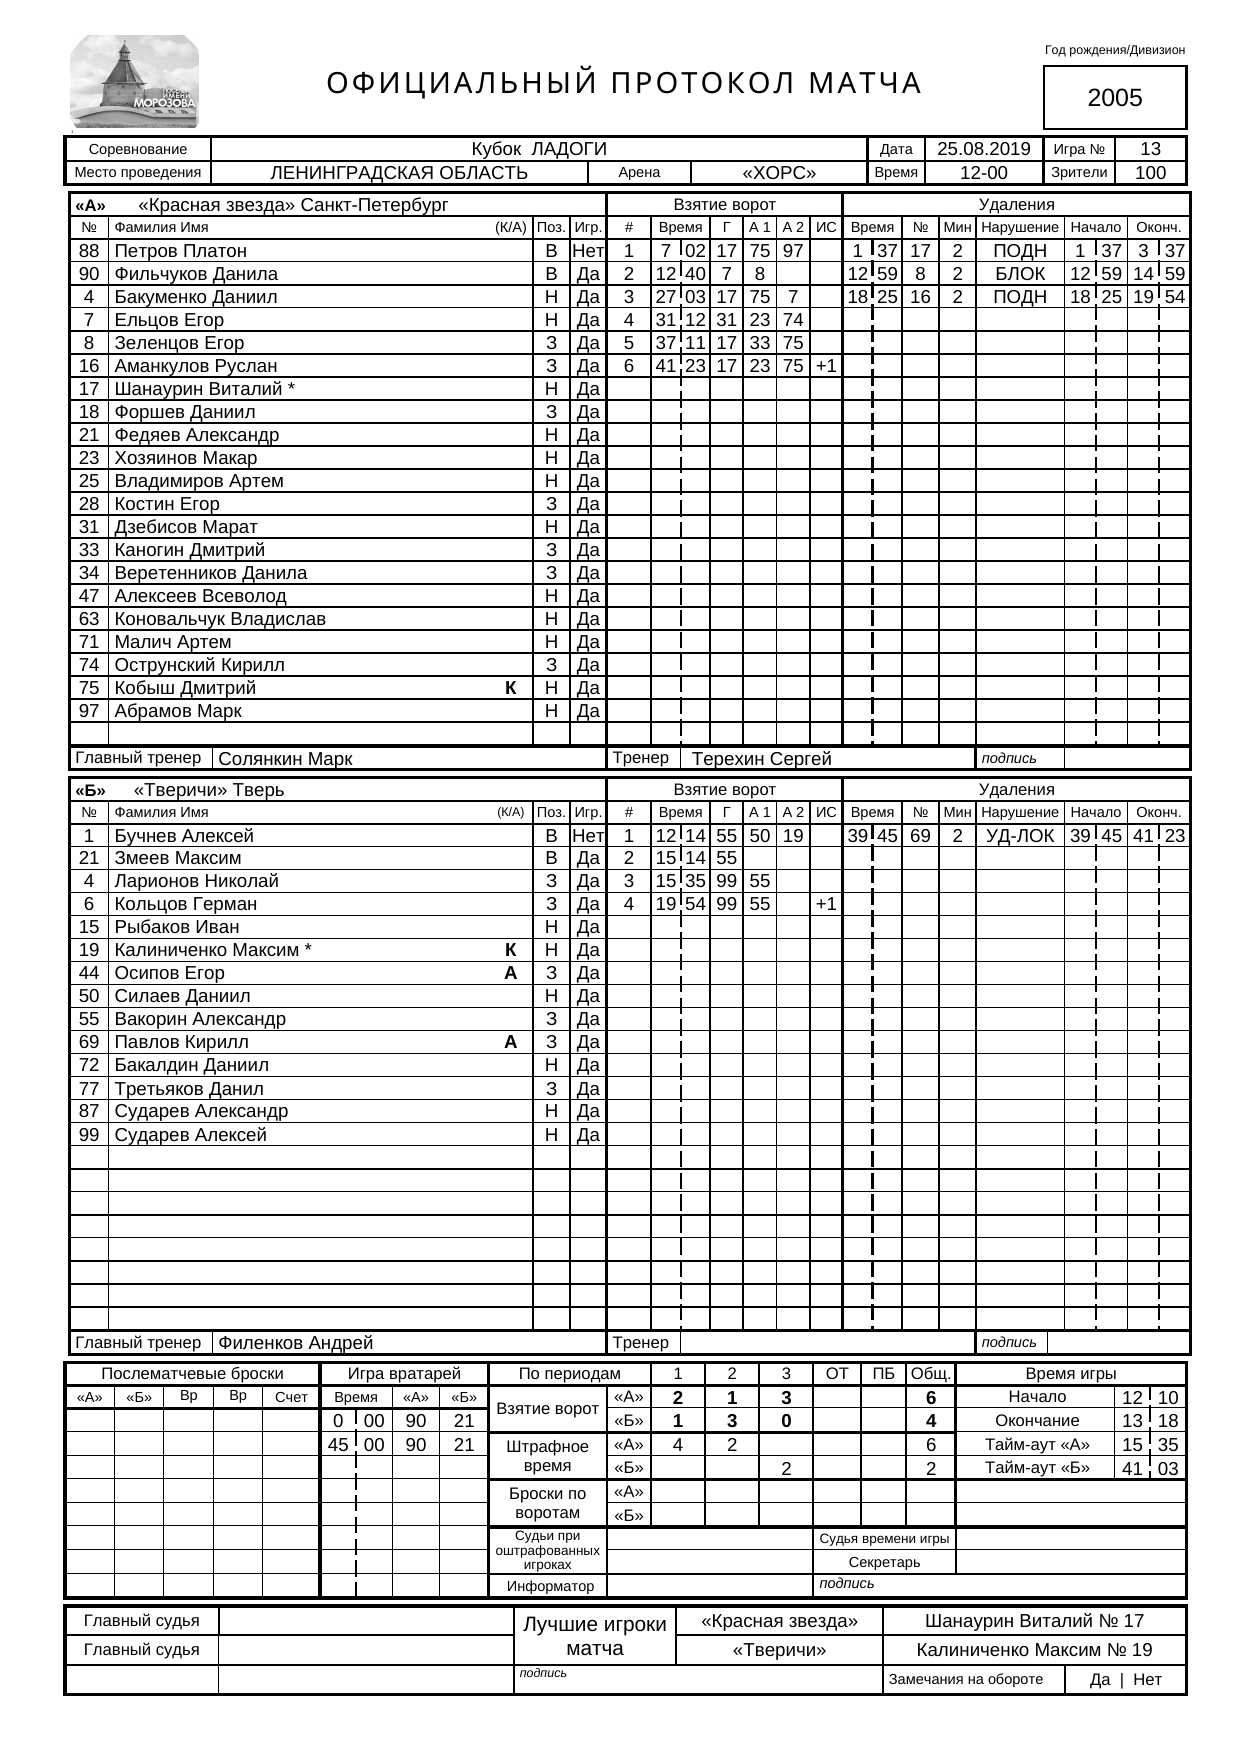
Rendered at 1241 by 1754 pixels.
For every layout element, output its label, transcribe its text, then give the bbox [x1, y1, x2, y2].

table_cell [777, 1308, 809, 1329]
table_cell [571, 1146, 605, 1168]
table_cell [873, 1123, 901, 1145]
table_cell Тайм-аут «А» [957, 1432, 1114, 1454]
table_cell [777, 539, 809, 560]
table_cell [608, 378, 650, 399]
table_cell [109, 1192, 488, 1214]
table_cell [71, 1146, 108, 1168]
table_cell [1128, 1216, 1159, 1237]
table_cell [814, 1503, 860, 1525]
table_cell Да [571, 939, 605, 961]
table_cell [903, 1308, 938, 1329]
table_cell [219, 1636, 513, 1663]
table_cell Дзебисов Марат [109, 516, 488, 537]
table_cell [862, 1456, 905, 1478]
table_cell [1065, 1031, 1096, 1053]
table_cell [1065, 916, 1096, 938]
table_cell [811, 700, 841, 721]
table_cell 2 [907, 1456, 954, 1478]
table_cell [356, 1479, 392, 1502]
table_cell 12 [844, 262, 872, 284]
table_cell [71, 1170, 108, 1191]
table_cell [681, 1170, 709, 1191]
table_cell [706, 1456, 758, 1478]
table_cell [652, 1481, 704, 1502]
table_cell [777, 893, 809, 914]
table_cell [67, 1456, 114, 1478]
table_cell [744, 916, 776, 938]
table_cell [940, 1238, 975, 1260]
table_cell [811, 1285, 841, 1306]
table_cell 8 [744, 262, 776, 284]
table_cell [977, 1285, 1064, 1306]
table_cell [873, 700, 901, 721]
table_cell Н [534, 308, 569, 330]
table_cell Н [534, 1054, 569, 1076]
table_cell ЛЕНИНГРАДСКАЯ ОБЛАСТЬ [212, 162, 587, 183]
table_cell [652, 631, 681, 652]
table_cell [652, 962, 681, 984]
table_cell [263, 1550, 318, 1573]
table_cell [1128, 631, 1159, 652]
table_cell [844, 1285, 872, 1306]
table_cell 31 [652, 308, 681, 330]
table_cell подпись‌ [515, 1666, 882, 1693]
table_cell [744, 1285, 776, 1306]
table_cell [681, 401, 709, 422]
table_header ОФИЦИАЛЬНЫЙ ПРОТОКОЛ МАТЧА [204, 35, 1043, 128]
table_cell Арена [589, 162, 690, 183]
table_cell Да [571, 1031, 605, 1053]
table_cell [1128, 1192, 1159, 1214]
table_cell [811, 1123, 841, 1145]
table_cell [489, 401, 532, 422]
table_cell К [489, 939, 532, 961]
table_cell [706, 1503, 758, 1525]
table_cell № [71, 217, 108, 238]
table_cell [744, 1054, 776, 1076]
table_cell № [71, 802, 108, 822]
table_cell [811, 631, 841, 652]
table_cell [777, 1100, 809, 1122]
table_cell [711, 677, 742, 698]
table_cell З [534, 654, 569, 675]
table_cell [1065, 847, 1096, 868]
table_cell [777, 654, 809, 675]
table_cell [844, 539, 872, 560]
table_cell [681, 516, 709, 537]
table_cell 16 [903, 286, 938, 307]
table_cell [109, 723, 488, 744]
table_cell Место проведения [67, 162, 210, 183]
table_cell 19 [71, 939, 108, 961]
table_cell [811, 585, 841, 606]
table_cell 1 [608, 240, 650, 261]
table_cell [1128, 585, 1159, 606]
table_cell [940, 401, 975, 422]
table_cell [977, 424, 1064, 445]
table_cell [67, 1666, 218, 1693]
table_cell [1065, 447, 1096, 468]
table_cell [744, 939, 776, 961]
table_cell [1128, 1077, 1159, 1099]
table_cell Терехин Сергей [681, 748, 974, 768]
table_cell 54 [1159, 286, 1189, 307]
table_cell Ельцов Егор [109, 308, 488, 330]
table_cell Взятие ворот [490, 1387, 606, 1431]
table_cell 3 [760, 1387, 812, 1407]
table_cell 37 [1159, 240, 1189, 261]
table_cell [940, 562, 975, 583]
table_cell [1096, 654, 1127, 675]
table_cell [652, 1100, 681, 1122]
table_cell 99 [711, 870, 742, 892]
table_cell [977, 870, 1064, 892]
table_cell [711, 1123, 742, 1145]
table_cell [1128, 1054, 1159, 1076]
table_cell Да [571, 608, 605, 629]
table_cell [1159, 1123, 1189, 1145]
table_cell [571, 1216, 605, 1237]
table_cell Н [534, 700, 569, 721]
table_cell [744, 493, 776, 514]
table_cell [356, 1550, 392, 1573]
table_cell [115, 1574, 163, 1596]
table_cell 1 [844, 240, 872, 261]
table_cell [681, 723, 709, 744]
table_cell Н [534, 1100, 569, 1122]
table_cell [903, 516, 938, 537]
table_cell ‌Информатор [490, 1575, 606, 1596]
table_cell [1128, 1008, 1159, 1030]
table_cell 23 [744, 308, 776, 330]
table_cell Калиниченко Максим № 19 [884, 1636, 1185, 1663]
table_cell [440, 1503, 487, 1525]
table_cell [873, 401, 901, 422]
table_cell [977, 470, 1064, 491]
table_cell [940, 1031, 975, 1053]
table_cell [1128, 962, 1159, 984]
table_cell 69 [903, 825, 938, 846]
table_cell [744, 654, 776, 675]
table_cell [977, 1216, 1064, 1237]
table_cell [940, 1308, 975, 1329]
table_cell 59 [1096, 262, 1127, 284]
table_cell [1096, 585, 1127, 606]
table_cell [1128, 1031, 1159, 1053]
table_cell [1096, 1216, 1127, 1237]
table_cell [844, 562, 872, 583]
table_cell [711, 1100, 742, 1122]
table_cell Да [571, 585, 605, 606]
table_cell (К/А) [489, 217, 532, 238]
table_cell [903, 985, 938, 1007]
table_cell [489, 286, 532, 307]
table_cell [711, 1146, 742, 1168]
table_cell 17 [711, 240, 742, 261]
table_cell [903, 378, 938, 399]
table_cell [814, 1408, 860, 1431]
table_cell [681, 470, 709, 491]
table_cell [811, 916, 841, 938]
table_cell [844, 723, 872, 744]
table_cell [811, 378, 841, 399]
table_cell [608, 608, 650, 629]
table_cell [744, 378, 776, 399]
table_cell [67, 1503, 114, 1525]
table_cell 50 [71, 985, 108, 1007]
table_cell [903, 585, 938, 606]
table_cell 23 [681, 355, 709, 376]
table_cell [1096, 608, 1127, 629]
table_cell [811, 1238, 841, 1260]
table_cell [862, 1481, 905, 1502]
table_cell [1159, 378, 1189, 399]
table_cell 37 [1096, 240, 1127, 261]
table_header Взятие ворот [608, 194, 841, 215]
table_cell [873, 677, 901, 698]
table_cell В [534, 847, 569, 868]
table_cell Время [844, 217, 901, 238]
table_cell [873, 1216, 901, 1237]
table_cell [534, 1308, 569, 1329]
table_cell Нарушение [977, 802, 1064, 822]
table_cell [1096, 893, 1127, 914]
table_cell [681, 1192, 709, 1214]
table_cell [652, 1308, 681, 1329]
table_cell [873, 939, 901, 961]
table_cell [1159, 1100, 1189, 1122]
table_cell [811, 723, 841, 744]
table_cell [608, 1238, 650, 1260]
table_cell 2 [608, 847, 650, 868]
table_cell 1 [652, 1408, 704, 1431]
table_cell [744, 677, 776, 698]
table_cell [489, 493, 532, 514]
table_cell [1065, 631, 1096, 652]
table_cell [811, 677, 841, 698]
table_cell [940, 355, 975, 376]
table_cell [811, 1146, 841, 1168]
table_cell 19 [777, 825, 809, 846]
table_cell [608, 700, 650, 721]
table_cell [1065, 470, 1096, 491]
table_cell [811, 332, 841, 353]
table_cell [109, 1238, 488, 1260]
table_cell 0 [322, 1410, 356, 1431]
table_cell [711, 516, 742, 537]
table_cell 47 [71, 585, 108, 606]
table_cell [844, 1308, 872, 1329]
table_cell [652, 470, 681, 491]
table_cell [811, 516, 841, 537]
table_cell [608, 1100, 650, 1122]
table_cell Бакуменко Даниил [109, 286, 488, 307]
table_cell 50 [744, 825, 776, 846]
table_cell [489, 539, 532, 560]
table_cell (К/А) [489, 802, 532, 822]
table_cell 8 [903, 262, 938, 284]
table_cell [873, 539, 901, 560]
table_cell [164, 1410, 213, 1431]
table_cell 97 [71, 700, 108, 721]
table_cell [1096, 1262, 1127, 1283]
table_cell [711, 1192, 742, 1214]
table_cell Абрамов Марк [109, 700, 488, 721]
table_cell 39 [1065, 825, 1096, 846]
table_cell [811, 939, 841, 961]
table_cell [844, 1100, 872, 1122]
table_cell [940, 539, 975, 560]
table_cell [744, 562, 776, 583]
table_cell [1065, 539, 1096, 560]
table_cell Н [534, 516, 569, 537]
table_cell З [534, 1008, 569, 1030]
table_cell [1065, 516, 1096, 537]
table_cell ‌ [1065, 748, 1189, 768]
table_cell З [534, 562, 569, 583]
table_cell [681, 700, 709, 721]
table_cell [811, 240, 841, 261]
table_cell Фамилия Имя [109, 802, 488, 822]
table_cell [1159, 539, 1189, 560]
table_cell 55 [744, 893, 776, 914]
table_cell [489, 1077, 532, 1099]
table_cell Да [571, 378, 605, 399]
table_cell [903, 1100, 938, 1122]
table_cell Н [534, 286, 569, 307]
table_cell 99 [711, 893, 742, 914]
table_header Год рождения/Дивизион [1044, 35, 1186, 64]
table_cell [777, 870, 809, 892]
table_cell [1128, 516, 1159, 537]
table_cell [844, 916, 872, 938]
table_cell [1128, 893, 1159, 914]
table_cell [263, 1410, 318, 1431]
table_cell 18 [1150, 1408, 1185, 1431]
table_cell [608, 939, 650, 961]
table_cell [844, 401, 872, 422]
table_cell [608, 916, 650, 938]
table_cell [534, 1146, 569, 1168]
table_cell [977, 1238, 1064, 1260]
table_cell [489, 1262, 532, 1283]
table_cell [907, 1481, 954, 1502]
table_cell [811, 1192, 841, 1214]
table_cell [744, 1216, 776, 1237]
table_cell [811, 424, 841, 445]
table_cell [1159, 1192, 1189, 1214]
table_cell [71, 1238, 108, 1260]
table_cell [711, 1054, 742, 1076]
table_header «Б» «Тверичи» Тверь [71, 779, 605, 799]
table_cell [844, 1054, 872, 1076]
table_cell [744, 585, 776, 606]
table_cell [1096, 378, 1127, 399]
table_cell [940, 493, 975, 514]
table_cell З [534, 1077, 569, 1099]
table_cell Н [534, 424, 569, 445]
table_cell [977, 631, 1064, 652]
table_cell [903, 962, 938, 984]
table_cell 44 [71, 962, 108, 984]
table_cell [608, 1054, 650, 1076]
table_cell [744, 1031, 776, 1053]
table_cell [777, 447, 809, 468]
table_cell [1096, 447, 1127, 468]
table_cell Зрители [1045, 162, 1114, 183]
table_cell [67, 1410, 114, 1431]
table_cell [489, 893, 532, 914]
table_cell [977, 355, 1064, 376]
table_header Взятие ворот [608, 779, 841, 799]
table_cell [322, 1550, 356, 1573]
table_cell [109, 1285, 488, 1306]
table_cell [811, 1008, 841, 1030]
table_header 2 [706, 1364, 758, 1383]
table_cell [109, 1170, 488, 1191]
table_cell 13 [1115, 1408, 1150, 1431]
table_cell Костин Егор [109, 493, 488, 514]
table_cell [811, 1170, 841, 1191]
table_cell [711, 1008, 742, 1030]
table_cell [652, 424, 681, 445]
table_cell [844, 1216, 872, 1237]
table_cell [1096, 985, 1127, 1007]
table_cell [977, 916, 1064, 938]
table_cell [811, 286, 841, 307]
table_cell 72 [71, 1054, 108, 1076]
table_cell [811, 1054, 841, 1076]
table_cell [1065, 985, 1096, 1007]
table_cell [489, 355, 532, 376]
table_cell 90 [393, 1410, 439, 1431]
table_header «A» «Красная звезда» Санкт-Петербург [71, 194, 605, 215]
table_cell [873, 562, 901, 583]
table_cell [489, 985, 532, 1007]
table_cell З [534, 332, 569, 353]
table_cell [1065, 893, 1096, 914]
table_cell [608, 1262, 650, 1283]
table_cell # [608, 217, 650, 238]
table_cell [681, 985, 709, 1007]
table_cell [940, 654, 975, 675]
table_header 3 [760, 1364, 812, 1383]
table_cell [940, 378, 975, 399]
table_cell [652, 562, 681, 583]
table_cell Веретенников Данила [109, 562, 488, 583]
table_cell 75 [744, 240, 776, 261]
table_cell [811, 1216, 841, 1237]
table_cell [744, 962, 776, 984]
table_cell «Б» [115, 1387, 163, 1407]
table_cell Федяев Александр [109, 424, 488, 445]
table_cell В [534, 825, 569, 846]
table_cell [940, 870, 975, 892]
table_cell [711, 493, 742, 514]
table_cell [977, 654, 1064, 675]
table_cell [115, 1479, 163, 1502]
table_cell [534, 1170, 569, 1191]
table_cell [1096, 562, 1127, 583]
table_cell 17 [903, 240, 938, 261]
table_cell Вр «А» [164, 1387, 213, 1407]
table_cell [322, 1503, 356, 1525]
table_cell [873, 1192, 901, 1214]
table_cell [1065, 962, 1096, 984]
table_cell «Б» [608, 1456, 650, 1478]
table_cell [844, 654, 872, 675]
table_cell «А» [67, 1387, 114, 1407]
table_cell [873, 654, 901, 675]
table_cell [957, 1529, 1185, 1549]
table_header 25.08.2019 [926, 138, 1042, 159]
table_cell [903, 470, 938, 491]
table_cell [844, 893, 872, 914]
table_cell Да [571, 1123, 605, 1145]
table_cell [744, 447, 776, 468]
table_cell БЛОК [977, 262, 1064, 284]
table_cell [844, 332, 872, 353]
table_cell Н [534, 585, 569, 606]
table_cell 12-00 [926, 162, 1042, 183]
table_cell [1065, 378, 1096, 399]
table_cell Н [534, 631, 569, 652]
table_cell [356, 1526, 392, 1549]
table_cell [777, 916, 809, 938]
table_cell [873, 424, 901, 445]
table_cell 3 [706, 1408, 758, 1431]
table_cell [903, 447, 938, 468]
table_cell Н [534, 470, 569, 491]
table_cell З [534, 493, 569, 514]
table_cell [977, 1123, 1064, 1145]
table_cell [1159, 355, 1189, 376]
table_header Удаления [844, 779, 1189, 799]
table_cell 21 [71, 424, 108, 445]
table_cell 10 [1150, 1387, 1185, 1407]
table_cell [164, 1526, 213, 1549]
table_cell [534, 1285, 569, 1306]
table_cell [940, 677, 975, 698]
table_cell [681, 1123, 709, 1145]
table_cell [940, 332, 975, 353]
table_cell [109, 1146, 488, 1168]
table_cell [777, 1008, 809, 1030]
table_cell [903, 1192, 938, 1214]
table_cell [811, 654, 841, 675]
table_cell [844, 1192, 872, 1214]
table_cell [711, 585, 742, 606]
table_cell [873, 723, 901, 744]
table_cell [1128, 985, 1159, 1007]
table_cell ПОДН [977, 286, 1064, 307]
table_cell 18 [1065, 286, 1096, 307]
table_cell [1096, 539, 1127, 560]
table_cell [67, 1550, 114, 1573]
table_cell [1159, 893, 1189, 914]
table_cell Н [534, 677, 569, 698]
table_cell [489, 1170, 532, 1191]
table_cell [681, 1285, 709, 1306]
table_cell Аманкулов Руслан [109, 355, 488, 376]
table_cell [903, 1216, 938, 1237]
table_cell [744, 1008, 776, 1030]
table_cell [1128, 355, 1159, 376]
table_cell Главный тренер [71, 1332, 212, 1353]
table_cell [940, 962, 975, 984]
table_cell 2 [608, 262, 650, 284]
table_cell [844, 939, 872, 961]
table_cell [1065, 355, 1096, 376]
table_cell Шанаурин Виталий * [109, 378, 488, 399]
table_cell Каногин Дмитрий [109, 539, 488, 560]
table_cell [534, 1262, 569, 1283]
table_cell [1096, 677, 1127, 698]
table_cell [67, 1526, 114, 1549]
table_cell [67, 1479, 114, 1502]
table_cell Змеев Максим [109, 847, 488, 868]
table_cell [1065, 1308, 1096, 1329]
table_cell Счет [263, 1387, 318, 1407]
table_cell 18 [71, 401, 108, 422]
table_cell [744, 470, 776, 491]
table_cell [711, 608, 742, 629]
table_cell З [534, 1031, 569, 1053]
table_cell З [534, 870, 569, 892]
table_header Общ. [907, 1364, 954, 1383]
table_cell [214, 1550, 262, 1573]
table_cell 63 [71, 608, 108, 629]
table_cell [940, 1262, 975, 1283]
table_cell [777, 700, 809, 721]
table_cell [214, 1410, 262, 1431]
table_cell [903, 631, 938, 652]
table_cell [489, 847, 532, 868]
table_cell [811, 308, 841, 330]
table_cell [844, 424, 872, 445]
table_cell Да [571, 332, 605, 353]
table_cell [608, 631, 650, 652]
table_cell [489, 262, 532, 284]
table_cell [652, 608, 681, 629]
table_cell Н [534, 916, 569, 938]
table_cell 3 [608, 870, 650, 892]
table_cell Да [571, 870, 605, 892]
table_cell [1159, 516, 1189, 537]
table_cell [652, 378, 681, 399]
table_cell [1159, 677, 1189, 698]
table_cell [873, 608, 901, 629]
table_cell З [534, 893, 569, 914]
table_cell В [534, 262, 569, 284]
table_cell Бакалдин Даниил [109, 1054, 488, 1076]
table_cell [1065, 1054, 1096, 1076]
table_cell 75 [777, 332, 809, 353]
table_cell [1159, 562, 1189, 583]
table_cell [1065, 1077, 1096, 1099]
table_cell 41 [1115, 1456, 1150, 1478]
table_cell [940, 1285, 975, 1306]
table_cell [777, 939, 809, 961]
table_header Кубок ЛАДОГИ [212, 138, 866, 159]
table_cell [1065, 493, 1096, 514]
table_cell [760, 1481, 812, 1502]
table_header Соревнование [67, 138, 210, 159]
table_cell [844, 1170, 872, 1191]
table_cell [903, 1238, 938, 1260]
table_cell [811, 401, 841, 422]
table_cell [681, 939, 709, 961]
table_cell [711, 470, 742, 491]
table_cell [652, 1216, 681, 1237]
table_cell «Тверичи» [677, 1636, 882, 1663]
table_cell [681, 562, 709, 583]
table_cell [71, 1216, 108, 1237]
table_cell [489, 1008, 532, 1030]
table_cell Тренер [608, 1332, 680, 1353]
table_cell подпись [977, 748, 1064, 768]
table_cell [1096, 1146, 1127, 1168]
table_cell [71, 1308, 108, 1329]
table_cell [777, 562, 809, 583]
table_cell [903, 893, 938, 914]
table_cell [652, 516, 681, 537]
table_cell [977, 1100, 1064, 1122]
table_cell [652, 401, 681, 422]
table_cell [903, 1031, 938, 1053]
table_cell [760, 1434, 812, 1454]
table_cell [1159, 1285, 1189, 1306]
table_cell Да [571, 677, 605, 698]
table_cell [608, 1146, 650, 1168]
table_cell 33 [744, 332, 776, 353]
table_cell Время [844, 802, 901, 822]
table_cell 23 [744, 355, 776, 376]
table_cell «А» [608, 1387, 650, 1407]
table_cell 25 [1096, 286, 1127, 307]
table_cell 02 [681, 240, 709, 261]
table_header Удаления [844, 194, 1189, 215]
table_cell [214, 1456, 262, 1478]
table_header По периодам [490, 1364, 650, 1383]
table_cell [903, 493, 938, 514]
table_cell [844, 1262, 872, 1283]
table_cell [711, 401, 742, 422]
table_cell [777, 1170, 809, 1191]
table_cell 2 [706, 1434, 758, 1454]
table_cell [489, 1100, 532, 1122]
table_cell Г [711, 217, 742, 238]
table_cell [744, 608, 776, 629]
table_cell [489, 631, 532, 652]
table_cell [744, 1308, 776, 1329]
table_cell [1065, 585, 1096, 606]
table_cell [571, 1238, 605, 1260]
table_cell 90 [393, 1432, 439, 1454]
table_cell [777, 424, 809, 445]
table_cell Да [571, 262, 605, 284]
table_cell [1065, 401, 1096, 422]
table_cell [977, 1008, 1064, 1030]
table_cell 41 [1128, 825, 1159, 846]
table_cell [1096, 1123, 1127, 1145]
table_cell Игр. [571, 217, 605, 238]
table_cell [873, 1308, 901, 1329]
table_cell [1065, 1008, 1096, 1030]
table_header Главный судья [67, 1608, 218, 1634]
table_cell [263, 1479, 318, 1502]
table_cell [711, 962, 742, 984]
table_cell [844, 1146, 872, 1168]
table_header [199, 35, 204, 128]
table_cell [777, 1216, 809, 1237]
table_cell Начало [957, 1387, 1114, 1407]
table_cell [608, 424, 650, 445]
table_cell [652, 677, 681, 698]
table_cell [71, 1192, 108, 1214]
table_cell Н [534, 1123, 569, 1145]
table_cell ИС [811, 802, 841, 822]
table_cell [811, 825, 841, 846]
table_cell [440, 1479, 487, 1502]
table_cell [608, 470, 650, 491]
table_cell [440, 1550, 487, 1573]
table_header «Красная звезда» [677, 1608, 882, 1634]
table_cell [711, 1308, 742, 1329]
table_cell [1159, 470, 1189, 491]
table_cell [977, 962, 1064, 984]
table_cell 87 [71, 1100, 108, 1122]
table_cell [1159, 585, 1189, 606]
table_cell [1159, 1077, 1189, 1099]
table_cell [811, 1100, 841, 1122]
table_cell [1159, 608, 1189, 629]
table_cell [777, 378, 809, 399]
table_cell [977, 1192, 1064, 1214]
table_cell [811, 539, 841, 560]
table_cell [1096, 962, 1127, 984]
table_cell подпись [977, 1332, 1047, 1353]
table_cell Алексеев Всеволод [109, 585, 488, 606]
table_cell 45 [1096, 825, 1127, 846]
table_cell [681, 424, 709, 445]
table_cell [903, 1146, 938, 1168]
table_cell [977, 332, 1064, 353]
table_cell [744, 1170, 776, 1191]
table_cell [681, 1008, 709, 1030]
table_cell Да [571, 1008, 605, 1030]
table_cell [977, 401, 1064, 422]
table_cell [814, 1387, 860, 1407]
table_cell [489, 516, 532, 537]
table_cell 75 [71, 677, 108, 698]
table_cell [977, 1262, 1064, 1283]
table_header 13 [1116, 138, 1185, 159]
table_cell Вр «Б» [214, 1387, 262, 1407]
table_cell [1065, 1238, 1096, 1260]
table_cell [1096, 847, 1127, 868]
table_cell [844, 355, 872, 376]
table_cell Филенков Андрей [213, 1332, 605, 1353]
table_cell [489, 700, 532, 721]
table_cell А 2 [777, 802, 809, 822]
table_cell [489, 723, 532, 744]
table_cell [873, 1238, 901, 1260]
table_cell Да [571, 355, 605, 376]
table_cell [681, 1238, 709, 1260]
table_cell [711, 1170, 742, 1191]
table_cell [1096, 470, 1127, 491]
table_cell 74 [71, 654, 108, 675]
table_cell [652, 585, 681, 606]
table_cell [681, 1308, 709, 1329]
table_cell [652, 1192, 681, 1214]
table_cell Да [571, 539, 605, 560]
table_cell [393, 1503, 439, 1525]
table_cell [489, 916, 532, 938]
table_cell [873, 585, 901, 606]
table_cell [903, 1123, 938, 1145]
table_cell Секретарь [814, 1550, 955, 1573]
table_cell 12 [652, 262, 681, 284]
table_cell [1128, 1238, 1159, 1260]
table_cell [1065, 1216, 1096, 1237]
table_cell [777, 1192, 809, 1214]
table_cell Штрафное время [490, 1434, 606, 1478]
table_cell [744, 401, 776, 422]
table_cell ИС [811, 217, 841, 238]
table_cell [1159, 447, 1189, 468]
table_cell [903, 1054, 938, 1076]
table_cell [811, 1031, 841, 1053]
table_cell [844, 962, 872, 984]
table_cell [777, 608, 809, 629]
table_cell Оконч. [1128, 217, 1189, 238]
table_cell [652, 1262, 681, 1283]
table_cell [489, 1238, 532, 1260]
table_cell Н [534, 939, 569, 961]
table_cell [67, 1432, 114, 1454]
table_cell [1128, 493, 1159, 514]
table_cell 4 [71, 870, 108, 892]
table_cell [844, 700, 872, 721]
table_cell Н [534, 378, 569, 399]
table_cell 12 [1115, 1387, 1150, 1407]
table_cell [164, 1574, 213, 1596]
table_cell [977, 985, 1064, 1007]
table_cell 15 [71, 916, 108, 938]
table_cell З [534, 962, 569, 984]
table_header Послематчевые броски [67, 1364, 318, 1383]
table_cell [977, 893, 1064, 914]
table_cell [744, 631, 776, 652]
table_cell [393, 1550, 439, 1573]
table_cell Время [652, 802, 709, 822]
table_cell [115, 1456, 163, 1478]
table_cell [940, 1192, 975, 1214]
table_cell [356, 1503, 392, 1525]
table_cell [873, 493, 901, 514]
table_cell [760, 1503, 812, 1525]
table_cell Г [711, 802, 742, 822]
table_cell 3 [1128, 240, 1159, 261]
table_cell [844, 847, 872, 868]
table_cell [681, 1054, 709, 1076]
table_cell ПОДН [977, 240, 1064, 261]
table_cell Зеленцов Егор [109, 332, 488, 353]
table_cell Да [571, 1077, 605, 1099]
table_cell [1128, 939, 1159, 961]
table_cell [777, 677, 809, 698]
table_cell [115, 1410, 163, 1431]
table_cell 4 [907, 1408, 954, 1431]
table_cell Да [571, 847, 605, 868]
table_cell [1065, 1100, 1096, 1122]
table_cell [608, 1008, 650, 1030]
table_cell [711, 1216, 742, 1237]
table_cell [263, 1574, 318, 1596]
table_cell [940, 516, 975, 537]
table_cell [844, 470, 872, 491]
table_cell Да [571, 1100, 605, 1122]
table_cell Сударев Александр [109, 1100, 488, 1122]
table_cell [977, 1031, 1064, 1053]
table_cell [873, 1008, 901, 1030]
table_cell [67, 1574, 114, 1596]
table_header Игра № [1045, 138, 1114, 159]
table_cell [322, 1456, 356, 1478]
table_cell [489, 825, 532, 846]
table_cell [903, 723, 938, 744]
table_cell Судьи при оштрафованных игроках [490, 1529, 606, 1573]
table_cell [681, 539, 709, 560]
table_cell [356, 1574, 392, 1596]
table_cell [1128, 608, 1159, 629]
table_cell [903, 424, 938, 445]
table_cell Мин [940, 802, 975, 822]
table_cell [777, 493, 809, 514]
table_cell [263, 1526, 318, 1549]
table_cell [652, 1146, 681, 1168]
table_cell 35 [1150, 1432, 1185, 1454]
table_cell [844, 308, 872, 330]
table_cell [977, 847, 1064, 868]
table_cell [903, 1008, 938, 1030]
table_cell [393, 1456, 439, 1478]
table_cell [873, 378, 901, 399]
table_cell [811, 985, 841, 1007]
table_cell [903, 916, 938, 938]
table_cell [681, 1100, 709, 1122]
table_cell [1065, 939, 1096, 961]
table_cell [744, 1262, 776, 1283]
table_cell [940, 585, 975, 606]
table_cell Да [571, 286, 605, 307]
table_cell 90 [71, 262, 108, 284]
table_cell 97 [777, 240, 809, 261]
table_cell [214, 1432, 262, 1454]
table_cell [1159, 916, 1189, 938]
table_cell 21 [440, 1432, 487, 1454]
table_header Игра вратарей [322, 1364, 487, 1383]
table_cell 41 [652, 355, 681, 376]
table_cell [1128, 447, 1159, 468]
table_cell [571, 1262, 605, 1283]
table_cell 21 [440, 1410, 487, 1431]
table_cell [652, 1238, 681, 1260]
table_cell [1065, 1285, 1096, 1306]
table_cell Павлов Кирилл [109, 1031, 488, 1053]
table_cell [940, 916, 975, 938]
table_cell [356, 1456, 392, 1478]
table_cell [873, 1054, 901, 1076]
table_cell [681, 1146, 709, 1168]
table_cell 15 [652, 847, 681, 868]
table_cell [214, 1503, 262, 1525]
table_cell [940, 447, 975, 468]
table_cell [1128, 1308, 1159, 1329]
table_cell [873, 332, 901, 353]
table_cell [652, 723, 681, 744]
table_cell Да [571, 516, 605, 537]
table_cell [1096, 1077, 1127, 1099]
table_cell Силаев Даниил [109, 985, 488, 1007]
table_cell [652, 1503, 704, 1525]
table_cell [873, 1100, 901, 1122]
table_cell Хозяинов Макар [109, 447, 488, 468]
table_cell [1096, 1192, 1127, 1214]
table_cell [681, 493, 709, 514]
table_cell Да [571, 424, 605, 445]
table_cell [711, 562, 742, 583]
table_cell [608, 1077, 650, 1099]
table_cell [681, 447, 709, 468]
table_cell Да [571, 447, 605, 468]
table_cell 2 [940, 240, 975, 261]
table_cell [940, 608, 975, 629]
table_cell 88 [71, 240, 108, 261]
table_cell [652, 1077, 681, 1099]
table_cell [608, 516, 650, 537]
table_cell [744, 700, 776, 721]
table_cell 55 [711, 847, 742, 868]
table_header Лучшие игроки матча [515, 1608, 675, 1663]
table_cell 3 [608, 286, 650, 307]
table_cell Петров Платон [109, 240, 488, 261]
table_cell Острунский Кирилл [109, 654, 488, 675]
table_cell [1065, 1262, 1096, 1283]
table_cell 69 [71, 1031, 108, 1053]
table_cell Да [571, 401, 605, 422]
table_cell Н [534, 608, 569, 629]
table_cell [844, 608, 872, 629]
table_cell Броски по воротам [490, 1481, 606, 1525]
table_cell [571, 1308, 605, 1329]
table_cell 7 [71, 308, 108, 330]
table_cell [977, 1077, 1064, 1099]
table_cell «Б» [608, 1503, 650, 1525]
table_cell [109, 1216, 488, 1237]
table_cell [1096, 870, 1127, 892]
table_cell [1128, 1262, 1159, 1283]
table_cell 14 [681, 847, 709, 868]
table_cell [907, 1503, 954, 1525]
table_cell 45 [873, 825, 901, 846]
table_header Дата [869, 138, 924, 159]
table_cell Солянкин Марк [213, 748, 605, 768]
table_cell 75 [777, 355, 809, 376]
table_cell [873, 893, 901, 914]
table_cell Начало [1065, 802, 1127, 822]
table_cell [608, 562, 650, 583]
table_cell [862, 1387, 905, 1407]
table_cell [873, 516, 901, 537]
table_cell [977, 723, 1064, 744]
table_cell [214, 1574, 262, 1596]
table_cell [1096, 1031, 1127, 1053]
table_cell [1128, 847, 1159, 868]
table_cell [711, 700, 742, 721]
table_cell 4 [652, 1434, 704, 1454]
table_cell [489, 1054, 532, 1076]
table_header ПБ [862, 1364, 905, 1383]
table_cell [777, 723, 809, 744]
table_cell [977, 1146, 1064, 1168]
table_cell Да [571, 700, 605, 721]
table_cell Да [571, 1054, 605, 1076]
table_cell 1 [608, 825, 650, 846]
table_cell [681, 654, 709, 675]
table_cell [71, 723, 108, 744]
table_cell [744, 424, 776, 445]
table_cell 12 [1065, 262, 1096, 284]
table_cell [957, 1550, 1185, 1573]
table_cell Малич Артем [109, 631, 488, 652]
table_cell [608, 654, 650, 675]
table_cell [489, 1308, 532, 1329]
table_cell [862, 1503, 905, 1525]
table_cell 14 [1128, 262, 1159, 284]
table_cell Кольцов Герман [109, 893, 488, 914]
table_cell [977, 378, 1064, 399]
table_cell 75 [744, 286, 776, 307]
table_cell 00 [356, 1432, 392, 1454]
table_cell 34 [71, 562, 108, 583]
table_cell [940, 1146, 975, 1168]
table_cell 18 [844, 286, 872, 307]
table_cell № [903, 802, 938, 822]
table_cell 23 [71, 447, 108, 468]
table_cell 55 [711, 825, 742, 846]
table_cell [652, 447, 681, 468]
table_cell 54 [681, 893, 709, 914]
table_cell [1128, 700, 1159, 721]
table_cell [1065, 870, 1096, 892]
table_cell 2 [760, 1456, 812, 1478]
table_cell [903, 308, 938, 330]
table_cell [489, 1216, 532, 1237]
table_cell 17 [711, 286, 742, 307]
table_cell [489, 1192, 532, 1214]
table_cell [71, 1262, 108, 1283]
table_cell [440, 1456, 487, 1478]
table_cell [608, 585, 650, 606]
table_header [65, 35, 70, 128]
table_cell [1096, 355, 1127, 376]
table_cell [115, 1503, 163, 1525]
table_cell [489, 608, 532, 629]
table_cell 2 [940, 262, 975, 284]
table_cell [214, 1526, 262, 1549]
table_cell 25 [873, 286, 901, 307]
table_cell А 1 [744, 217, 776, 238]
table_cell [903, 1262, 938, 1283]
table_cell [811, 962, 841, 984]
table_cell [1159, 1308, 1189, 1329]
table_cell Н [534, 985, 569, 1007]
table_cell [608, 401, 650, 422]
table_cell [164, 1479, 213, 1502]
table_cell [903, 539, 938, 560]
table_cell [1159, 1031, 1189, 1053]
table_cell [977, 493, 1064, 514]
table_cell [608, 539, 650, 560]
table_cell [873, 847, 901, 868]
table_cell Да | Нет [1066, 1666, 1185, 1693]
table_cell [1096, 1170, 1127, 1191]
table_cell [214, 1479, 262, 1502]
table_cell 14 [681, 825, 709, 846]
table_cell [711, 985, 742, 1007]
table_cell [811, 608, 841, 629]
table_cell [164, 1456, 213, 1478]
table_cell [1128, 1100, 1159, 1122]
table_cell [608, 1031, 650, 1053]
table_cell [109, 1308, 488, 1329]
table_cell [1065, 654, 1096, 675]
table_cell [977, 516, 1064, 537]
table_cell [711, 1262, 742, 1283]
table_cell [1096, 424, 1127, 445]
table_cell [811, 447, 841, 468]
table_cell 6 [907, 1387, 954, 1407]
table_cell [744, 1146, 776, 1168]
table_cell [652, 539, 681, 560]
table_cell [873, 355, 901, 376]
table_cell [1065, 424, 1096, 445]
table_cell [711, 539, 742, 560]
table_cell [940, 847, 975, 868]
table_cell [844, 677, 872, 698]
table_cell 21 [71, 847, 108, 868]
table_cell [903, 1285, 938, 1306]
table_cell Нарушение [977, 217, 1064, 238]
table_cell [1128, 916, 1159, 938]
table_cell ‌ [957, 1503, 1185, 1525]
table_cell [744, 1077, 776, 1099]
table_cell 31 [711, 308, 742, 330]
table_cell 17 [71, 378, 108, 399]
table_cell 28 [71, 493, 108, 514]
table_cell [489, 1123, 532, 1145]
table_cell УД-ЛОК [977, 825, 1064, 846]
table_cell [711, 1031, 742, 1053]
table_cell [844, 1123, 872, 1145]
table_cell [440, 1574, 487, 1596]
table_cell [608, 1529, 812, 1549]
table_cell [977, 585, 1064, 606]
table_cell [844, 1031, 872, 1053]
table_cell В [534, 240, 569, 261]
table_cell [844, 870, 872, 892]
table_cell [608, 677, 650, 698]
table_cell [711, 424, 742, 445]
table_cell [1128, 1123, 1159, 1145]
table_cell [940, 700, 975, 721]
table_cell [1065, 723, 1096, 744]
table_cell [811, 262, 841, 284]
table_cell А 1 [744, 802, 776, 822]
table_cell [263, 1456, 318, 1478]
table_cell [940, 1216, 975, 1237]
table_cell [608, 962, 650, 984]
table_cell [534, 1192, 569, 1214]
table_cell [844, 447, 872, 468]
table_cell [777, 847, 809, 868]
table_cell [322, 1479, 356, 1502]
table_cell 31 [71, 516, 108, 537]
table_cell [777, 1077, 809, 1099]
table_cell [1065, 677, 1096, 698]
table_cell [489, 378, 532, 399]
table_cell +1 [811, 893, 841, 914]
table_header ОТ [814, 1364, 860, 1383]
table_cell [777, 1123, 809, 1145]
table_cell [977, 677, 1064, 698]
table_cell 37 [873, 240, 901, 261]
table_cell 19 [652, 893, 681, 914]
table_cell [903, 401, 938, 422]
table_cell [1159, 401, 1189, 422]
table_cell [571, 1192, 605, 1214]
table_cell Поз. [534, 802, 569, 822]
table_cell [873, 631, 901, 652]
table_cell # [608, 802, 650, 822]
table_cell Да [571, 562, 605, 583]
table_cell Тайм-аут «Б» [957, 1456, 1114, 1478]
table_cell [164, 1503, 213, 1525]
table_cell 55 [71, 1008, 108, 1030]
table_cell [977, 1054, 1064, 1076]
table_cell [489, 870, 532, 892]
table_header Время игры [957, 1364, 1185, 1383]
table_cell Форшев Даниил [109, 401, 488, 422]
table_cell [940, 1123, 975, 1145]
table_cell Игр. [571, 802, 605, 822]
table_cell [608, 447, 650, 468]
table_cell Да [571, 962, 605, 984]
table_cell [1065, 700, 1096, 721]
table_cell [489, 1146, 532, 1168]
table_cell [862, 1434, 905, 1454]
table_cell [1128, 1285, 1159, 1306]
table_cell [115, 1526, 163, 1549]
table_cell [814, 1456, 860, 1478]
table_cell 23 [1159, 825, 1189, 846]
table_cell 11 [681, 332, 709, 353]
table_cell [777, 631, 809, 652]
table_cell [977, 308, 1064, 330]
table_cell 100 [1116, 162, 1185, 183]
table_cell [903, 332, 938, 353]
table_cell [814, 1481, 860, 1502]
table_cell [903, 608, 938, 629]
table_cell 40 [681, 262, 709, 284]
table_cell [534, 1238, 569, 1260]
table_cell [873, 1285, 901, 1306]
table_cell [393, 1526, 439, 1549]
table_cell [873, 470, 901, 491]
table_cell [1096, 401, 1127, 422]
table_cell [652, 1285, 681, 1306]
table_cell [940, 308, 975, 330]
table_cell [393, 1574, 439, 1596]
table_cell [711, 1077, 742, 1099]
table_cell [844, 378, 872, 399]
table_cell [940, 470, 975, 491]
table_cell [571, 1170, 605, 1191]
table_cell Осипов Егор [109, 962, 488, 984]
table_cell [977, 1308, 1064, 1329]
table_cell Время [652, 217, 709, 238]
table_cell [777, 470, 809, 491]
table_cell [1065, 308, 1096, 330]
table_cell [940, 1170, 975, 1191]
table_cell [1128, 723, 1159, 744]
table_cell 1 [706, 1387, 758, 1407]
table_cell [608, 985, 650, 1007]
table_cell [652, 654, 681, 675]
table_cell [873, 870, 901, 892]
table_cell Коновальчук Владислав [109, 608, 488, 629]
table_cell [940, 985, 975, 1007]
table_cell [608, 1285, 650, 1306]
table_cell [322, 1574, 356, 1596]
table_cell [744, 847, 776, 868]
table_cell 15 [652, 870, 681, 892]
table_cell 12 [681, 308, 709, 330]
table_cell [744, 723, 776, 744]
table_cell [1096, 1100, 1127, 1122]
table_cell 37 [652, 332, 681, 353]
table_cell [940, 424, 975, 445]
table_cell [744, 1100, 776, 1122]
table_cell 39 [844, 825, 872, 846]
table_cell [844, 516, 872, 537]
table_cell [862, 1408, 905, 1431]
table_cell [873, 1170, 901, 1191]
table_cell [489, 332, 532, 353]
table_cell «ХОРС» [692, 162, 866, 183]
table_cell [977, 608, 1064, 629]
picture [70, 35, 199, 128]
table_cell 03 [1150, 1456, 1185, 1478]
table_cell [1096, 631, 1127, 652]
table_cell 45 [322, 1432, 356, 1454]
table_cell [1096, 493, 1127, 514]
table_cell [744, 516, 776, 537]
table_cell [1159, 424, 1189, 445]
table_cell [903, 700, 938, 721]
table_cell [681, 916, 709, 938]
table_cell [1128, 677, 1159, 698]
table_cell [652, 916, 681, 938]
table_cell «Б» [608, 1408, 650, 1431]
table_cell [940, 631, 975, 652]
table_cell Замечания на обороте [884, 1666, 1064, 1693]
table_cell [489, 240, 532, 261]
table_cell ‌ [608, 1550, 812, 1573]
table_cell [1065, 1170, 1096, 1191]
table_cell 2 [652, 1387, 704, 1407]
table_cell [903, 677, 938, 698]
table_cell [903, 1170, 938, 1191]
table_cell [115, 1550, 163, 1573]
table_cell [652, 1031, 681, 1053]
table_cell [711, 939, 742, 961]
table_cell [608, 723, 650, 744]
table_cell [489, 585, 532, 606]
table_cell Главный тренер [71, 748, 212, 768]
table_cell Да [571, 470, 605, 491]
table_cell [977, 562, 1064, 583]
table_cell [571, 1285, 605, 1306]
table_cell [1159, 939, 1189, 961]
table_cell Рыбаков Иван [109, 916, 488, 938]
table_cell Калиниченко Максим * [109, 939, 488, 961]
table_cell Начало [1065, 217, 1127, 238]
table_cell З [534, 401, 569, 422]
table_header Шанаурин Виталий № 17 [884, 1608, 1185, 1634]
table_cell [1096, 1238, 1127, 1260]
table_cell [489, 447, 532, 468]
table_cell [744, 1123, 776, 1145]
table_cell [844, 985, 872, 1007]
table_cell [1128, 332, 1159, 353]
table_cell [1128, 539, 1159, 560]
table_cell [571, 723, 605, 744]
table_cell [903, 1077, 938, 1099]
table_cell [873, 447, 901, 468]
table_cell «Б» [440, 1387, 487, 1407]
table_cell Сударев Алексей [109, 1123, 488, 1145]
table_cell [777, 585, 809, 606]
table_cell [711, 1285, 742, 1306]
table_cell [940, 893, 975, 914]
table_cell [844, 585, 872, 606]
table_cell [652, 1170, 681, 1191]
table_cell [873, 1031, 901, 1053]
table_cell 8 [71, 332, 108, 353]
table_cell [873, 1077, 901, 1099]
table_cell З [534, 355, 569, 376]
table_cell [1096, 939, 1127, 961]
table_cell [1065, 332, 1096, 353]
table_cell [393, 1479, 439, 1502]
table_cell [1159, 1008, 1189, 1030]
table_cell [777, 1054, 809, 1076]
table_header [220, 1608, 513, 1634]
table_cell [744, 1192, 776, 1214]
table_cell 2 [940, 825, 975, 846]
table_cell [1159, 1238, 1189, 1260]
table_cell [711, 1238, 742, 1260]
table_cell Мин [940, 217, 975, 238]
table_cell [777, 1146, 809, 1168]
table_cell [940, 1008, 975, 1030]
table_cell [652, 700, 681, 721]
table_cell 4 [608, 308, 650, 330]
table_cell [652, 1456, 704, 1478]
table_cell [777, 1031, 809, 1053]
table_cell [652, 1054, 681, 1076]
table_header 1 [652, 1364, 704, 1383]
table_cell [1096, 1308, 1127, 1329]
table_cell 35 [681, 870, 709, 892]
table_cell [940, 723, 975, 744]
table_cell [744, 985, 776, 1007]
table_cell [1128, 470, 1159, 491]
table_cell 17 [711, 332, 742, 353]
table_cell А [489, 962, 532, 984]
table_cell 99 [71, 1123, 108, 1145]
table_cell 59 [1159, 262, 1189, 284]
table_cell [777, 1262, 809, 1283]
table_cell [652, 939, 681, 961]
table_cell [1096, 916, 1127, 938]
table_cell [903, 939, 938, 961]
table_cell [1128, 654, 1159, 675]
table_cell [706, 1481, 758, 1502]
table_cell [1128, 424, 1159, 445]
table_cell 7 [652, 240, 681, 261]
table_cell [681, 1216, 709, 1237]
table_cell [1128, 401, 1159, 422]
table_cell 27 [652, 286, 681, 307]
table_cell 4 [71, 286, 108, 307]
table_cell [1159, 654, 1189, 675]
table_cell Главный судья [67, 1636, 218, 1663]
table_cell Нет [571, 240, 605, 261]
table_cell Владимиров Артем [109, 470, 488, 491]
table_cell [1159, 1146, 1189, 1168]
table_cell [608, 1170, 650, 1191]
table_cell [263, 1503, 318, 1525]
table_cell ‌ [1048, 1332, 1189, 1353]
table_cell [1128, 308, 1159, 330]
table_cell 00 [356, 1410, 392, 1431]
table_cell [608, 493, 650, 514]
table_cell 0 [760, 1408, 812, 1431]
table_cell [1096, 1008, 1127, 1030]
table_cell 77 [71, 1077, 108, 1099]
table_cell [811, 1262, 841, 1283]
table_cell 5 [608, 332, 650, 353]
table_cell [873, 1146, 901, 1168]
table_cell Нет [571, 825, 605, 846]
table_cell [844, 1008, 872, 1030]
table_cell 1 [1065, 240, 1096, 261]
table_cell Судья времени игры [814, 1529, 955, 1549]
table_cell Да [571, 654, 605, 675]
table_cell Время [869, 162, 924, 183]
table_cell [489, 424, 532, 445]
table_cell [109, 1262, 488, 1283]
table_cell № [903, 217, 938, 238]
table_cell [164, 1550, 213, 1573]
table_cell Третьяков Данил [109, 1077, 488, 1099]
table_cell 19 [1128, 286, 1159, 307]
table_cell [811, 470, 841, 491]
table_cell «А» [393, 1387, 439, 1407]
table_cell Да [571, 631, 605, 652]
table_cell [977, 447, 1064, 468]
table_cell [1096, 723, 1127, 744]
table_cell [903, 562, 938, 583]
table_cell [814, 1434, 860, 1454]
table_cell [652, 1123, 681, 1145]
table_cell [1065, 1146, 1096, 1168]
table_cell подпись ‌ [814, 1575, 1185, 1596]
table_cell [811, 493, 841, 514]
table_cell [489, 1285, 532, 1306]
table_cell [940, 1077, 975, 1099]
table_cell [1128, 870, 1159, 892]
table_cell 4 [608, 893, 650, 914]
table_cell 71 [71, 631, 108, 652]
table_cell [977, 939, 1064, 961]
table_cell [873, 985, 901, 1007]
table_cell [1096, 516, 1127, 537]
table_cell 03 [681, 286, 709, 307]
table_cell [489, 654, 532, 675]
table_cell «А» [608, 1434, 650, 1454]
table_cell [777, 1238, 809, 1260]
table_cell [1128, 562, 1159, 583]
table_cell Кобыш Дмитрий [109, 677, 488, 698]
table_cell [811, 847, 841, 868]
table_cell [977, 700, 1064, 721]
table_cell [1159, 700, 1189, 721]
table_cell [777, 962, 809, 984]
table_cell [811, 870, 841, 892]
table_cell [940, 939, 975, 961]
table_cell [1159, 723, 1189, 744]
table_cell 74 [777, 308, 809, 330]
table_cell [777, 401, 809, 422]
table_cell Тренер [608, 748, 680, 768]
table_cell [608, 1192, 650, 1214]
table_cell Фамилия Имя [109, 217, 488, 238]
table_cell [1159, 985, 1189, 1007]
table_cell Да [571, 493, 605, 514]
table_cell [681, 1031, 709, 1053]
table_cell [873, 962, 901, 984]
table_cell [977, 539, 1064, 560]
table_cell [903, 654, 938, 675]
table_cell [1159, 1054, 1189, 1076]
table_cell Бучнев Алексей [109, 825, 488, 846]
table_cell 33 [71, 539, 108, 560]
table_cell [1065, 562, 1096, 583]
table_cell 15 [1115, 1432, 1150, 1454]
table_cell А 2 [777, 217, 809, 238]
table_cell +1 [811, 355, 841, 376]
table_cell [1159, 962, 1189, 984]
table_cell [681, 1332, 974, 1353]
table_cell Фильчуков Данила [109, 262, 488, 284]
table_cell А [489, 1031, 532, 1053]
table_cell [711, 654, 742, 675]
table_cell К [489, 677, 532, 698]
table_cell [957, 1481, 1185, 1502]
table_cell [844, 493, 872, 514]
table_cell Да [571, 893, 605, 914]
table_cell [681, 1262, 709, 1283]
table_cell [534, 1216, 569, 1237]
table_cell [322, 1526, 356, 1549]
table_cell [844, 1238, 872, 1260]
table_cell [681, 585, 709, 606]
table_cell [873, 308, 901, 330]
table_cell [711, 723, 742, 744]
table_cell [1096, 700, 1127, 721]
table_cell [652, 1008, 681, 1030]
table_cell [1159, 631, 1189, 652]
table_cell [681, 962, 709, 984]
table_cell [777, 1285, 809, 1306]
table_cell [744, 539, 776, 560]
table_cell [1096, 308, 1127, 330]
table_cell [940, 1100, 975, 1122]
table_cell [681, 608, 709, 629]
table_cell [1096, 332, 1127, 353]
table_cell [608, 1216, 650, 1237]
table_cell [1159, 332, 1189, 353]
table_cell [711, 916, 742, 938]
table_cell Вакорин Александр [109, 1008, 488, 1030]
table_cell [777, 262, 809, 284]
table_cell [489, 470, 532, 491]
table_cell [711, 378, 742, 399]
table_cell [115, 1432, 163, 1454]
table_cell [219, 1666, 513, 1693]
table_cell 6 [608, 355, 650, 376]
table_cell [1128, 1146, 1159, 1168]
table_cell [873, 1262, 901, 1283]
table_cell 2 [940, 286, 975, 307]
table_cell [608, 1123, 650, 1145]
table_cell Н [534, 447, 569, 468]
table_cell 25 [71, 470, 108, 491]
table_cell Оконч. [1128, 802, 1189, 822]
table_cell [652, 985, 681, 1007]
table_cell [1159, 1170, 1189, 1191]
table_cell 16 [71, 355, 108, 376]
table_cell [681, 631, 709, 652]
table_cell 55 [744, 870, 776, 892]
table_cell [1159, 847, 1189, 868]
table_cell [903, 870, 938, 892]
table_cell 17 [711, 355, 742, 376]
table_cell ‌ [608, 1575, 812, 1596]
table_cell [711, 447, 742, 468]
table_cell [1159, 1216, 1189, 1237]
table_cell Да [571, 308, 605, 330]
table_cell [811, 1077, 841, 1099]
table_cell [1096, 1054, 1127, 1076]
table_cell [711, 631, 742, 652]
table_cell [977, 1170, 1064, 1191]
table_cell Поз. [534, 217, 569, 238]
table_cell [164, 1432, 213, 1454]
table_cell З [534, 539, 569, 560]
table_cell [1128, 1170, 1159, 1191]
table_cell 59 [873, 262, 901, 284]
table_cell [534, 723, 569, 744]
table_cell [873, 916, 901, 938]
table_cell [489, 308, 532, 330]
table_cell [1159, 308, 1189, 330]
table_cell 6 [907, 1434, 954, 1454]
table_cell [1065, 1192, 1096, 1214]
table_cell [681, 1077, 709, 1099]
table_cell [1065, 608, 1096, 629]
table_cell [681, 378, 709, 399]
table_cell [681, 677, 709, 698]
table_cell 1 [71, 825, 108, 846]
table_cell [777, 516, 809, 537]
table_cell [811, 1308, 841, 1329]
table_cell Да [571, 985, 605, 1007]
table_cell 7 [777, 286, 809, 307]
table_cell [1159, 870, 1189, 892]
table_cell 6 [71, 893, 108, 914]
table_cell [744, 1238, 776, 1260]
table_cell Ларионов Николай [109, 870, 488, 892]
table_cell [811, 562, 841, 583]
table_cell Да [571, 916, 605, 938]
table_cell [903, 847, 938, 868]
table_cell [844, 631, 872, 652]
table_cell Время [322, 1387, 392, 1407]
table_cell [652, 493, 681, 514]
table_cell [1065, 1123, 1096, 1145]
table_cell [844, 1077, 872, 1099]
table_cell [71, 1285, 108, 1306]
table_cell [903, 355, 938, 376]
table_cell [1159, 1262, 1189, 1283]
table_cell [263, 1432, 318, 1454]
table_cell [940, 1054, 975, 1076]
table_cell 12 [652, 825, 681, 846]
table_cell [777, 985, 809, 1007]
table_cell 2005 [1045, 67, 1185, 128]
table_cell [489, 562, 532, 583]
table_cell [608, 1308, 650, 1329]
table_cell [1096, 1285, 1127, 1306]
table_cell 7 [711, 262, 742, 284]
table_cell [1159, 493, 1189, 514]
table_cell [440, 1526, 487, 1549]
table_cell «А» [608, 1481, 650, 1502]
table_cell [1128, 378, 1159, 399]
table_cell Окончание [957, 1408, 1114, 1431]
